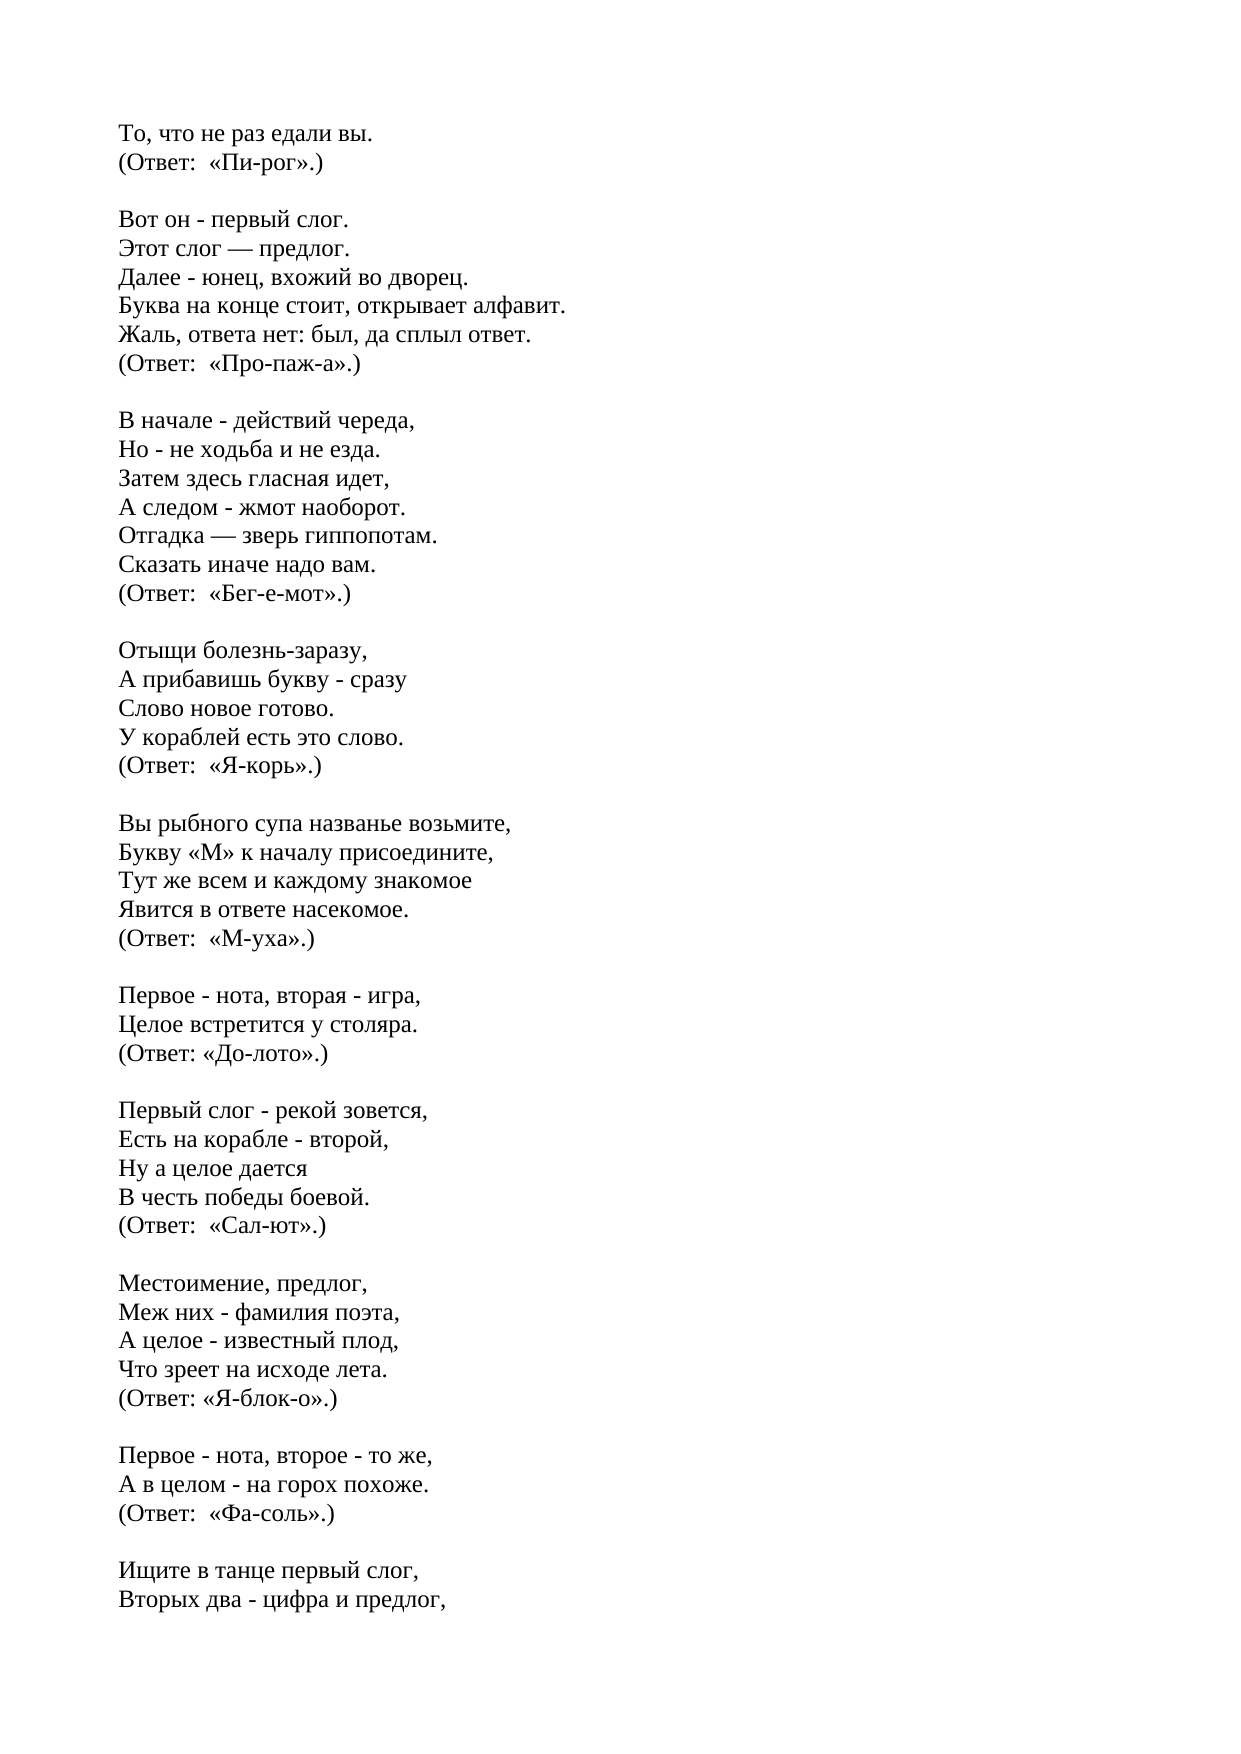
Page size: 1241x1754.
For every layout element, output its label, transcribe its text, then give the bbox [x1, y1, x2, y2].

text Ну а целое дается [118, 1153, 1122, 1182]
text То, что не раз едали вы. [118, 118, 1122, 147]
text А в целом - на горох похоже. [118, 1469, 1122, 1498]
text Вы рыбного супа названье возьмите, [118, 808, 1122, 837]
text Букву «М» к началу присоедините, [118, 837, 1122, 866]
text У кораблей есть это слово. [118, 722, 1122, 751]
text Целое встретится у столяра. [118, 1009, 1122, 1038]
text Первый слог - рекой зовется, [118, 1096, 1122, 1124]
text Есть на корабле - второй, [118, 1124, 1122, 1153]
text Вот он - первый слог. [118, 204, 1122, 233]
text Тут же всем и каждому знакомое [118, 866, 1122, 894]
text Что зреет на исходе лета. [118, 1354, 1122, 1383]
text В честь победы боевой. [118, 1182, 1122, 1211]
text Отгадка — зверь гиппопотам. [118, 521, 1122, 549]
text (Ответ: «Про-паж-а».) [118, 348, 1122, 377]
text (Ответ: «Фа-соль».) [118, 1498, 1122, 1527]
text (Ответ: «До-лото».) [118, 1038, 1122, 1067]
text Местоимение, предлог, [118, 1268, 1122, 1297]
text (Ответ: «М-уха».) [118, 923, 1122, 952]
text Первое - нота, вторая - игра, [118, 981, 1122, 1009]
text А прибавишь букву - сразу [118, 664, 1122, 693]
text Слово новое готово. [118, 693, 1122, 722]
text (Ответ: «Я-блок-о».) [118, 1383, 1122, 1412]
text (Ответ: «Бег-е-мот».) [118, 578, 1122, 607]
text Затем здесь гласная идет, [118, 463, 1122, 492]
text Отыщи болезнь-заразу, [118, 636, 1122, 664]
text Меж них - фамилия поэта, [118, 1297, 1122, 1326]
text Жаль, ответа нет: был, да сплыл ответ. [118, 319, 1122, 348]
text Явится в ответе насекомое. [118, 894, 1122, 923]
text А целое - известный плод, [118, 1326, 1122, 1354]
text Первое - нота, второе - то же, [118, 1441, 1122, 1469]
text (Ответ: «Пи-рог».) [118, 147, 1122, 176]
text Вторых два - цифра и предлог, [118, 1584, 1122, 1613]
text (Ответ: «Я-корь».) [118, 751, 1122, 779]
text Но - не ходьба и не езда. [118, 434, 1122, 463]
text Далее - юнец, вхожий во дворец. [118, 262, 1122, 291]
text Буква на конце стоит, открывает алфавит. [118, 291, 1122, 319]
text Сказать иначе надо вам. [118, 549, 1122, 578]
text Ищите в танце первый слог, [118, 1556, 1122, 1584]
text Этот слог — предлог. [118, 233, 1122, 262]
text (Ответ: «Сал-ют».) [118, 1211, 1122, 1239]
text В начале - действий череда, [118, 406, 1122, 434]
text А следом - жмот наоборот. [118, 492, 1122, 521]
